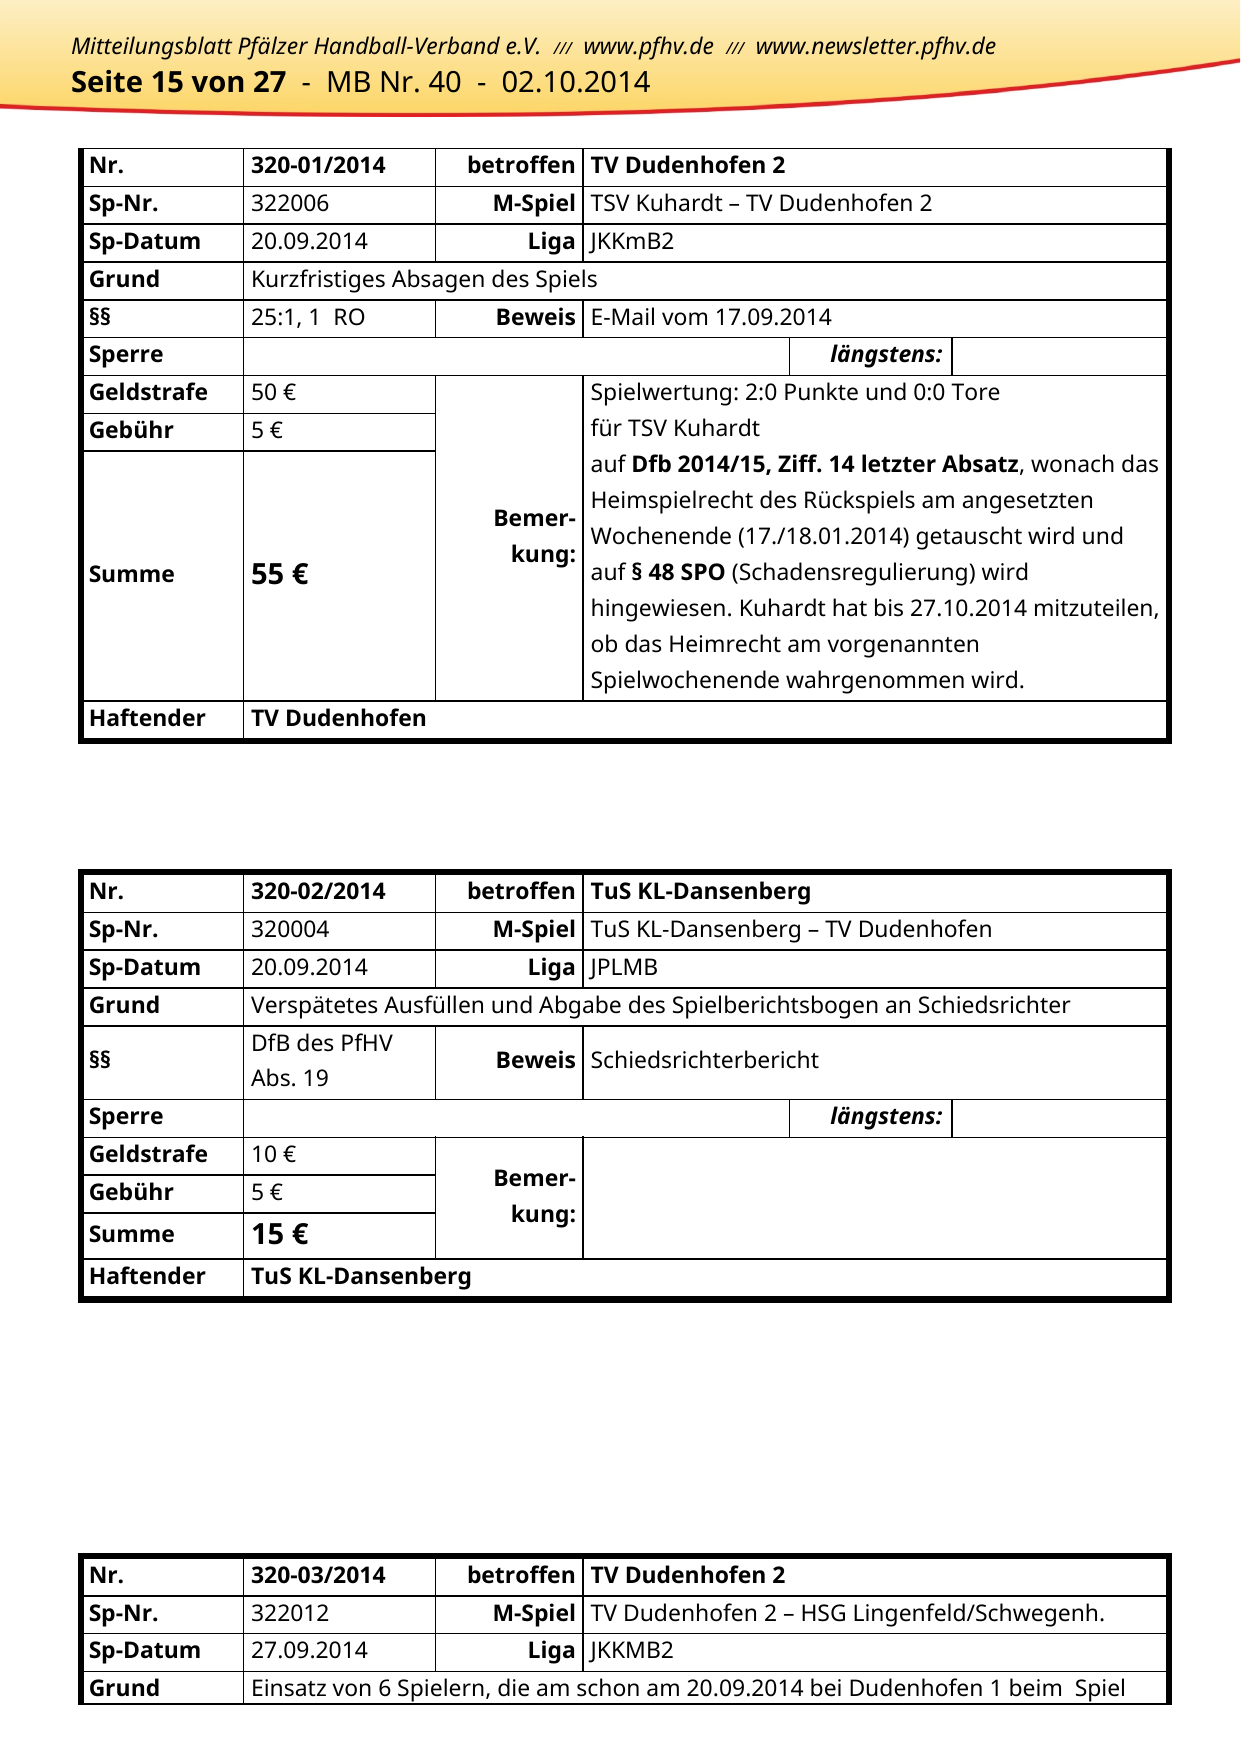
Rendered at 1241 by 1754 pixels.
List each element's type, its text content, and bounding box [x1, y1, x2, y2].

table_cell Geldstrafe [84, 376, 243, 412]
table_cell 5 € [244, 414, 435, 450]
table_cell Verspätetes Ausfüllen und Abgabe des Spielberichtsbogen an Schiedsrichter [244, 989, 1166, 1025]
table_header betroffen [436, 1559, 582, 1595]
table_cell 322012 [244, 1597, 435, 1633]
table_cell Gebühr [84, 414, 243, 450]
table_cell TuS KL-Dansenberg [244, 1260, 1166, 1296]
table_header Nr. [84, 875, 243, 911]
table_cell TSV Kuhardt – TV Dudenhofen 2 [584, 187, 1166, 223]
table_cell [244, 338, 789, 374]
table_cell 55 € [244, 452, 435, 700]
table_cell 320004 [244, 913, 435, 949]
table_cell Beweis [436, 301, 582, 337]
table_cell 322006 [244, 187, 435, 223]
table_cell TV Dudenhofen 2 [584, 149, 1166, 186]
table_cell 15 € [244, 1214, 435, 1258]
table_cell Sp-Nr. [84, 1597, 243, 1633]
table_cell Beweis [436, 1027, 582, 1099]
table_cell längstens: [790, 338, 951, 374]
picture [0, 0, 1241, 117]
table_cell JPLMB [584, 951, 1166, 987]
table_cell Sp-Nr. [84, 187, 243, 223]
table_header 320-02/2014 [244, 875, 435, 911]
table_cell Liga [436, 1634, 582, 1671]
table_header 320-03/2014 [244, 1559, 435, 1595]
table_cell Sp-Datum [84, 225, 243, 261]
table_cell Sp-Datum [84, 951, 243, 987]
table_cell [244, 1672, 1166, 1703]
table_cell Sp-Nr. [84, 913, 243, 949]
table_header TuS KL-Dansenberg [584, 875, 1166, 911]
table_cell Liga [436, 951, 582, 987]
table_cell Spielwertung: 2:0 Punkte und 0:0 Tore für TSV Kuhardt auf Dfb 2014/15, Ziff. 14 letzter Absatz, wonach das Heimspielrecht des Rückspiels am angesetzten Wochenende (17./18.01.2014) getauscht wird und auf § 48 SPO (Schadensregulierung) wird hingewiesen. Kuhardt hat bis 27.10.2014 mitzuteilen, ob das Heimrecht am vorgenannten Spielwochenende wahrgenommen wird. [584, 376, 1166, 700]
table_header Nr. [84, 1559, 243, 1595]
table_cell M-Spiel [436, 1597, 582, 1633]
table_cell Geldstrafe [84, 1138, 243, 1174]
table_cell Grund [84, 263, 243, 299]
table_cell Kurzfristiges Absagen des Spiels [244, 263, 1166, 299]
table_cell 20.09.2014 [244, 951, 435, 987]
table_cell Bemer-kung: [436, 376, 582, 700]
table_cell [584, 1138, 1166, 1258]
table_cell JKKmB2 [584, 225, 1166, 261]
table_cell längstens: [790, 1100, 951, 1136]
table_cell Bemer-kung: [436, 1138, 582, 1258]
table_cell Summe [84, 452, 243, 700]
table_cell Sp-Datum [84, 1634, 243, 1671]
table_cell M-Spiel [436, 913, 582, 949]
table_cell TuS KL-Dansenberg – TV Dudenhofen [584, 913, 1166, 949]
table_cell TV Dudenhofen [244, 702, 1166, 738]
table_cell Haftender [84, 702, 243, 738]
table_cell [953, 1100, 1166, 1136]
table_cell Liga [436, 225, 582, 261]
table_header TV Dudenhofen 2 [584, 1559, 1166, 1595]
table_cell Sperre [84, 1100, 243, 1136]
table_cell 10 € [244, 1138, 435, 1174]
table_cell §§ [84, 301, 243, 337]
table_cell Schiedsrichterbericht [584, 1027, 1166, 1099]
table_cell Gebühr [84, 1176, 243, 1212]
table_cell §§ [84, 1027, 243, 1099]
table_cell 20.09.2014 [244, 225, 435, 261]
table_cell M-Spiel [436, 187, 582, 223]
table_cell DfB des PfHV Abs. 19 [244, 1027, 435, 1099]
table_cell Sperre [84, 338, 243, 374]
table_cell Nr. [84, 149, 243, 186]
table_cell 5 € [244, 1176, 435, 1212]
table_cell Grund [84, 1672, 243, 1703]
table_cell 25:1, 1 RO [244, 301, 435, 337]
table_cell TV Dudenhofen 2 – HSG Lingenfeld/Schwegenh. [584, 1597, 1166, 1633]
table_cell Grund [84, 989, 243, 1025]
table_cell Haftender [84, 1260, 243, 1296]
table_cell [953, 338, 1166, 374]
table_cell 50 € [244, 376, 435, 412]
table_cell 320-01/2014 [244, 149, 435, 186]
table_cell JKKMB2 [584, 1634, 1166, 1671]
table_cell [244, 1100, 789, 1136]
table_cell 27.09.2014 [244, 1634, 435, 1671]
table_cell Summe [84, 1214, 243, 1258]
table_header betroffen [436, 875, 582, 911]
table_cell E-Mail vom 17.09.2014 [584, 301, 1166, 337]
table_cell betroffen [436, 149, 582, 186]
